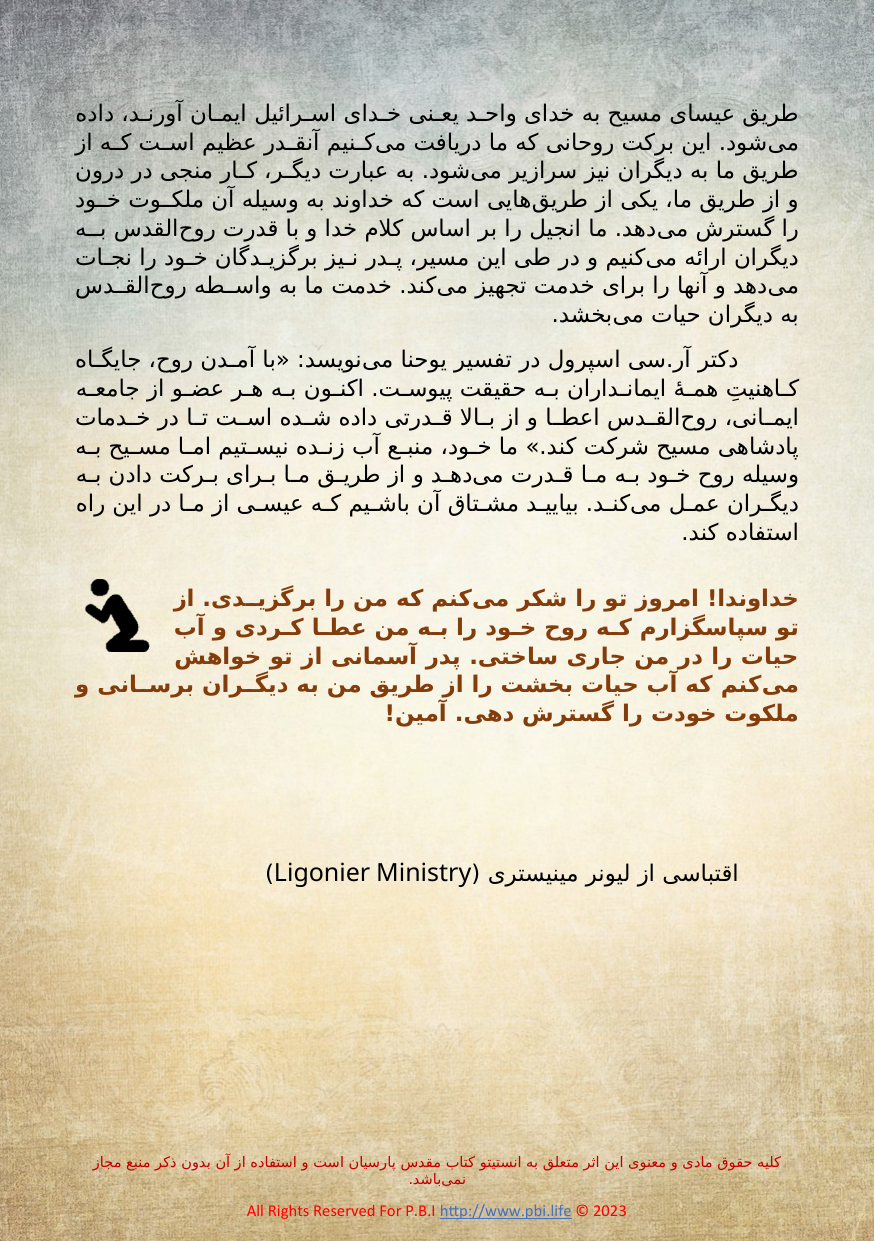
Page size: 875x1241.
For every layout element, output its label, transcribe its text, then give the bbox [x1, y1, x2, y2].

picture [0, 0, 874, 1241]
subtitle خداوندا! امروز تو را شکر می‌کنم که من را برگزیدی. از تو سپاسگزارم که روح خود را به من عطا کردی و آب حیات را در من جاری ساختی. پدر آسمانی از تو خواهش می‌کنم که آب حیات بخشت را از طریق من به دیگران برسانی و ملکوت خودت را گسترش دهی. آمین! [75, 585, 799, 727]
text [75, 100, 799, 328]
text اقتباسی از لیونر مینیستری (Ligonier Ministry) [75, 860, 799, 892]
text دکتر آر.سی اسپرول در تفسیر یوحنا می‌نویسد: «با آمدن روح، جایگاه کاهنیتِ همۀ ایمانداران به حقیقت پیوست. اکنون به هر عضو از جامعه ایمانی، روح‌القدس اعطا و از بالا قدرتی داده شده است تا در خدمات پادشاهی مسیح شرکت کند.» ما خود، منبع آب زنده نیستیم اما مسیح به وسیله روح خود به ما قدرت می‌دهد و از طریق ما برای برکت دادن به دیگران عمل می‌کند. بیایید مشتاق آن باشیم که عیسی از ما در این راه استفاده کند. [75, 347, 799, 546]
